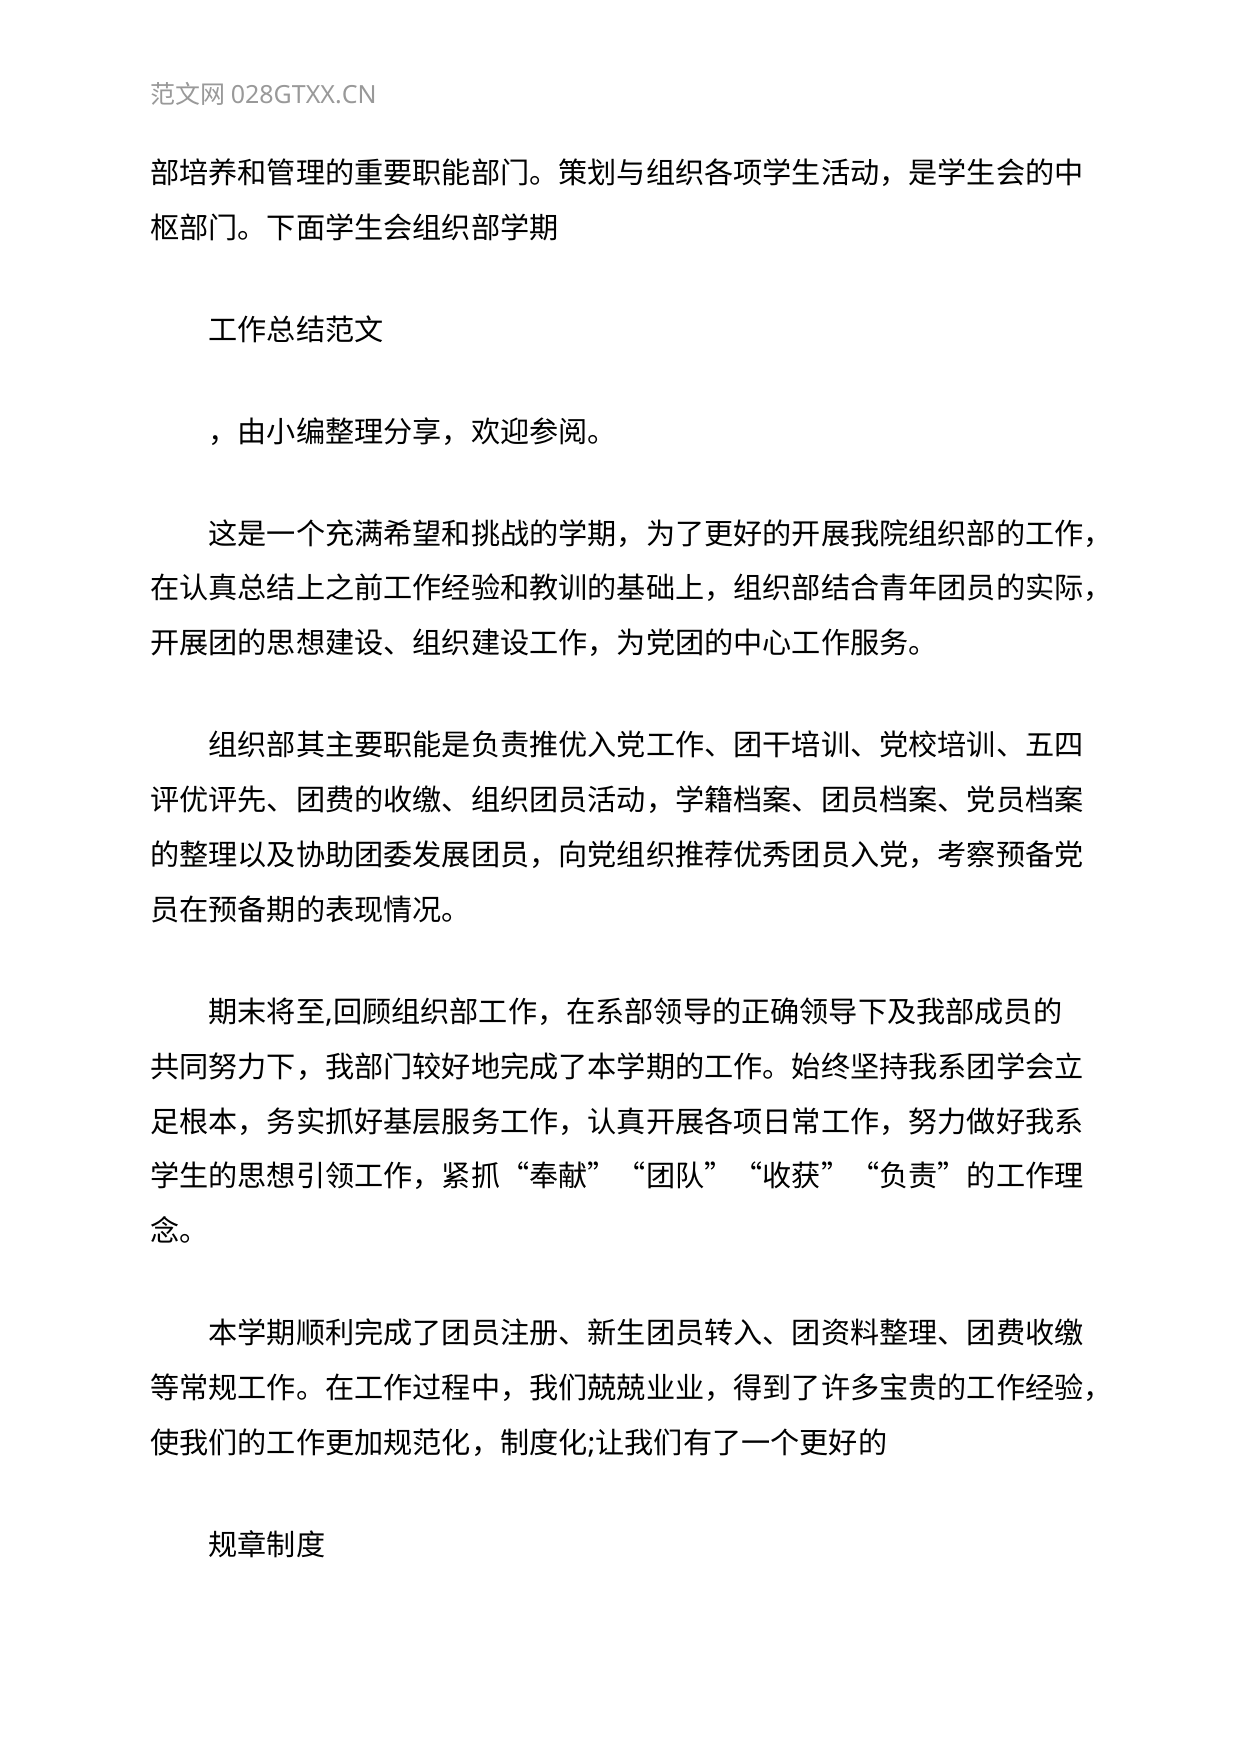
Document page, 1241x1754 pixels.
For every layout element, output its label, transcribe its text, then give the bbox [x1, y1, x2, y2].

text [150, 150, 1090, 247]
text 本学期顺利完成了团员注册、新生团员转入、团资料整理、团费收缴等常规工作。在工作过程中，我们兢兢业业，得到了许多宝贵的工作经验，使我们的工作更加规范化，制度化;让我们有了一个更好的 [150, 1310, 1090, 1462]
text 这是一个充满希望和挑战的学期，为了更好的开展我院组织部的工作，在认真总结上之前工作经验和教训的基础上，组织部结合青年团员的实际，开展团的思想建设、组织建设工作，为党团的中心工作服务。 [150, 510, 1090, 662]
text 组织部其主要职能是负责推优入党工作、团干培训、党校培训、五四评优评先、团费的收缴、组织团员活动，学籍档案、团员档案、党员档案的整理以及协助团委发展团员，向党组织推荐优秀团员入党，考察预备党员在预备期的表现情况。 [150, 722, 1090, 929]
text ，由小编整理分享，欢迎参阅。 [150, 408, 1090, 451]
text 工作总结范文 [150, 307, 1090, 349]
text 规章制度 [150, 1521, 1090, 1564]
text 期末将至,回顾组织部工作，在系部领导的正确领导下及我部成员的共同努力下，我部门较好地完成了本学期的工作。始终坚持我系团学会立足根本，务实抓好基层服务工作，认真开展各项日常工作，努力做好我系学生的思想引领工作，紧抓“奉献”“团队”“收获”“负责”的工作理念。 [150, 988, 1090, 1250]
